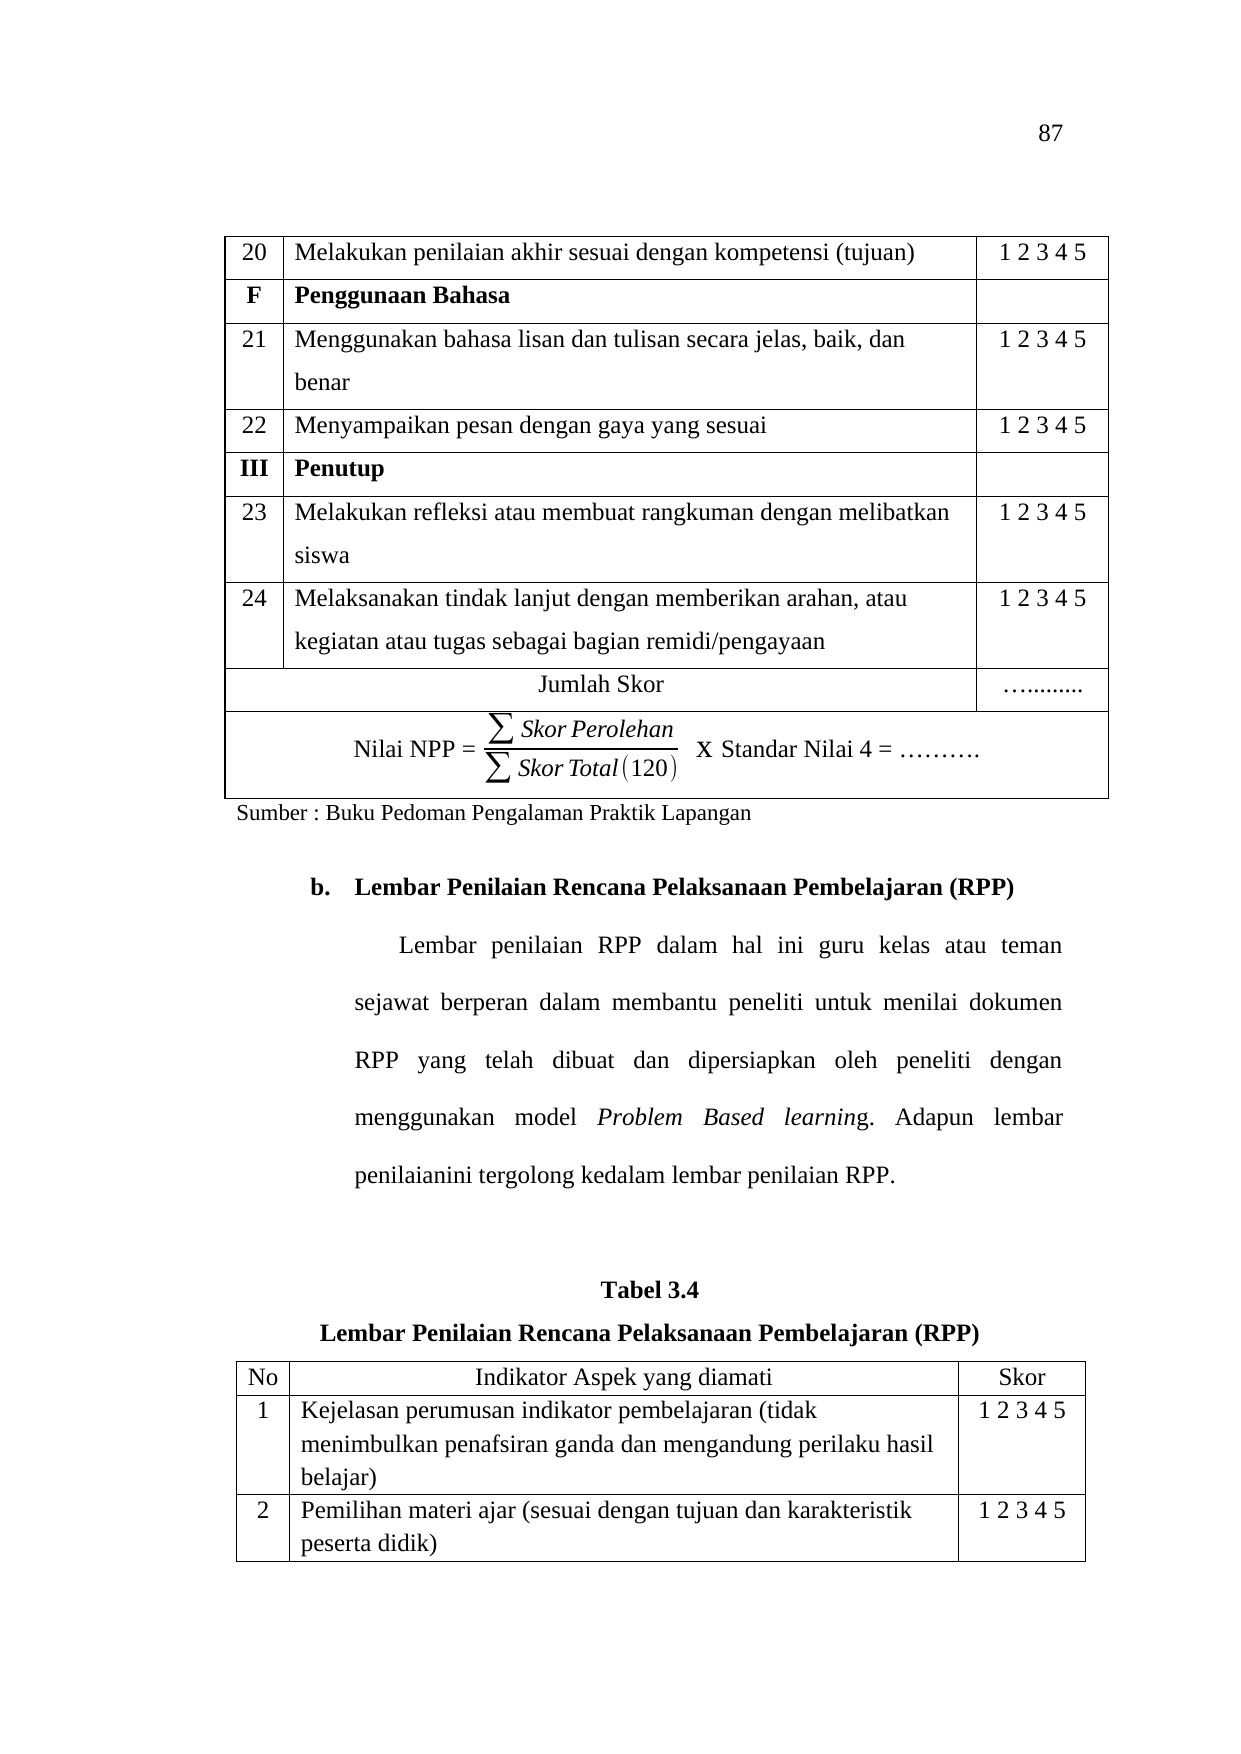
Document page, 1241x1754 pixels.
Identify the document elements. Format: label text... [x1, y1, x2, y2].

table_cell 1 2 3 4 5 [959, 1396, 1085, 1494]
table_cell 24 [226, 583, 283, 668]
text Lembar Penilaian Rencana Pelaksanaan Pembelajaran (RPP) [236, 1318, 1063, 1347]
table_cell Penggunaan Bahasa [284, 280, 976, 323]
table_cell 20 [226, 237, 283, 279]
table_cell 22 [226, 410, 283, 452]
table_cell Melaksanakan tindak lanjut dengan memberikan arahan, atau kegiatan atau tugas sebagai bagian remidi/pengayaan [284, 583, 976, 668]
table_cell 1 2 3 4 5 [977, 497, 1108, 582]
table_cell 2 [237, 1495, 289, 1561]
table_cell …......... [977, 669, 1108, 711]
table_header Indikator Aspek yang diamati [290, 1362, 958, 1394]
text Tabel 3.4 [236, 1275, 1063, 1303]
table_cell [977, 453, 1108, 496]
table_header No [237, 1362, 289, 1394]
table_cell Penutup [284, 453, 976, 496]
table_cell 23 [226, 497, 283, 582]
table_cell Menggunakan bahasa lisan dan tulisan secara jelas, baik, dan benar [284, 324, 976, 409]
text Sumber : Buku Pedoman Pengalaman Praktik Lapangan [236, 799, 1063, 825]
table_cell Menyampaikan pesan dengan gaya yang sesuai [284, 410, 976, 452]
table_cell 1 2 3 4 5 [977, 237, 1108, 279]
table_header Skor [959, 1362, 1085, 1394]
table_cell Nilai NPP = x Standar Nilai 4 = ………. [226, 712, 1108, 798]
table_cell F [226, 280, 283, 323]
table_cell 1 2 3 4 5 [977, 410, 1108, 452]
text Lembar penilaian RPP dalam hal ini guru kelas atau teman sejawat berperan dalam membantu peneliti untuk menilai dokumen RPP yang telah dibuat dan dipersiapkan oleh peneliti dengan menggunakan model Problem Based learning. Adapun lembar penilaianini tergolong kedalam lembar penilaian RPP. [354, 930, 1063, 1188]
list Lembar Penilaian Rencana Pelaksanaan Pembelajaran (RPP) [310, 872, 1063, 901]
table_cell 21 [226, 324, 283, 409]
table_cell 1 2 3 4 5 [977, 583, 1108, 668]
table_cell [977, 280, 1108, 323]
table_cell Kejelasan perumusan indikator pembelajaran (tidak menimbulkan penafsiran ganda dan mengandung perilaku hasil belajar) [290, 1396, 958, 1494]
table_cell III [226, 453, 283, 496]
table_cell Jumlah Skor [226, 669, 976, 711]
table_cell Pemilihan materi ajar (sesuai dengan tujuan dan karakteristik peserta didik) [290, 1495, 958, 1561]
table_cell Melakukan penilaian akhir sesuai dengan kompetensi (tujuan) [284, 237, 976, 279]
table_cell 1 2 3 4 5 [977, 324, 1108, 409]
table_cell 1 [237, 1396, 289, 1494]
table_cell Melakukan refleksi atau membuat rangkuman dengan melibatkan siswa [284, 497, 976, 582]
table_cell 1 2 3 4 5 [959, 1495, 1085, 1561]
